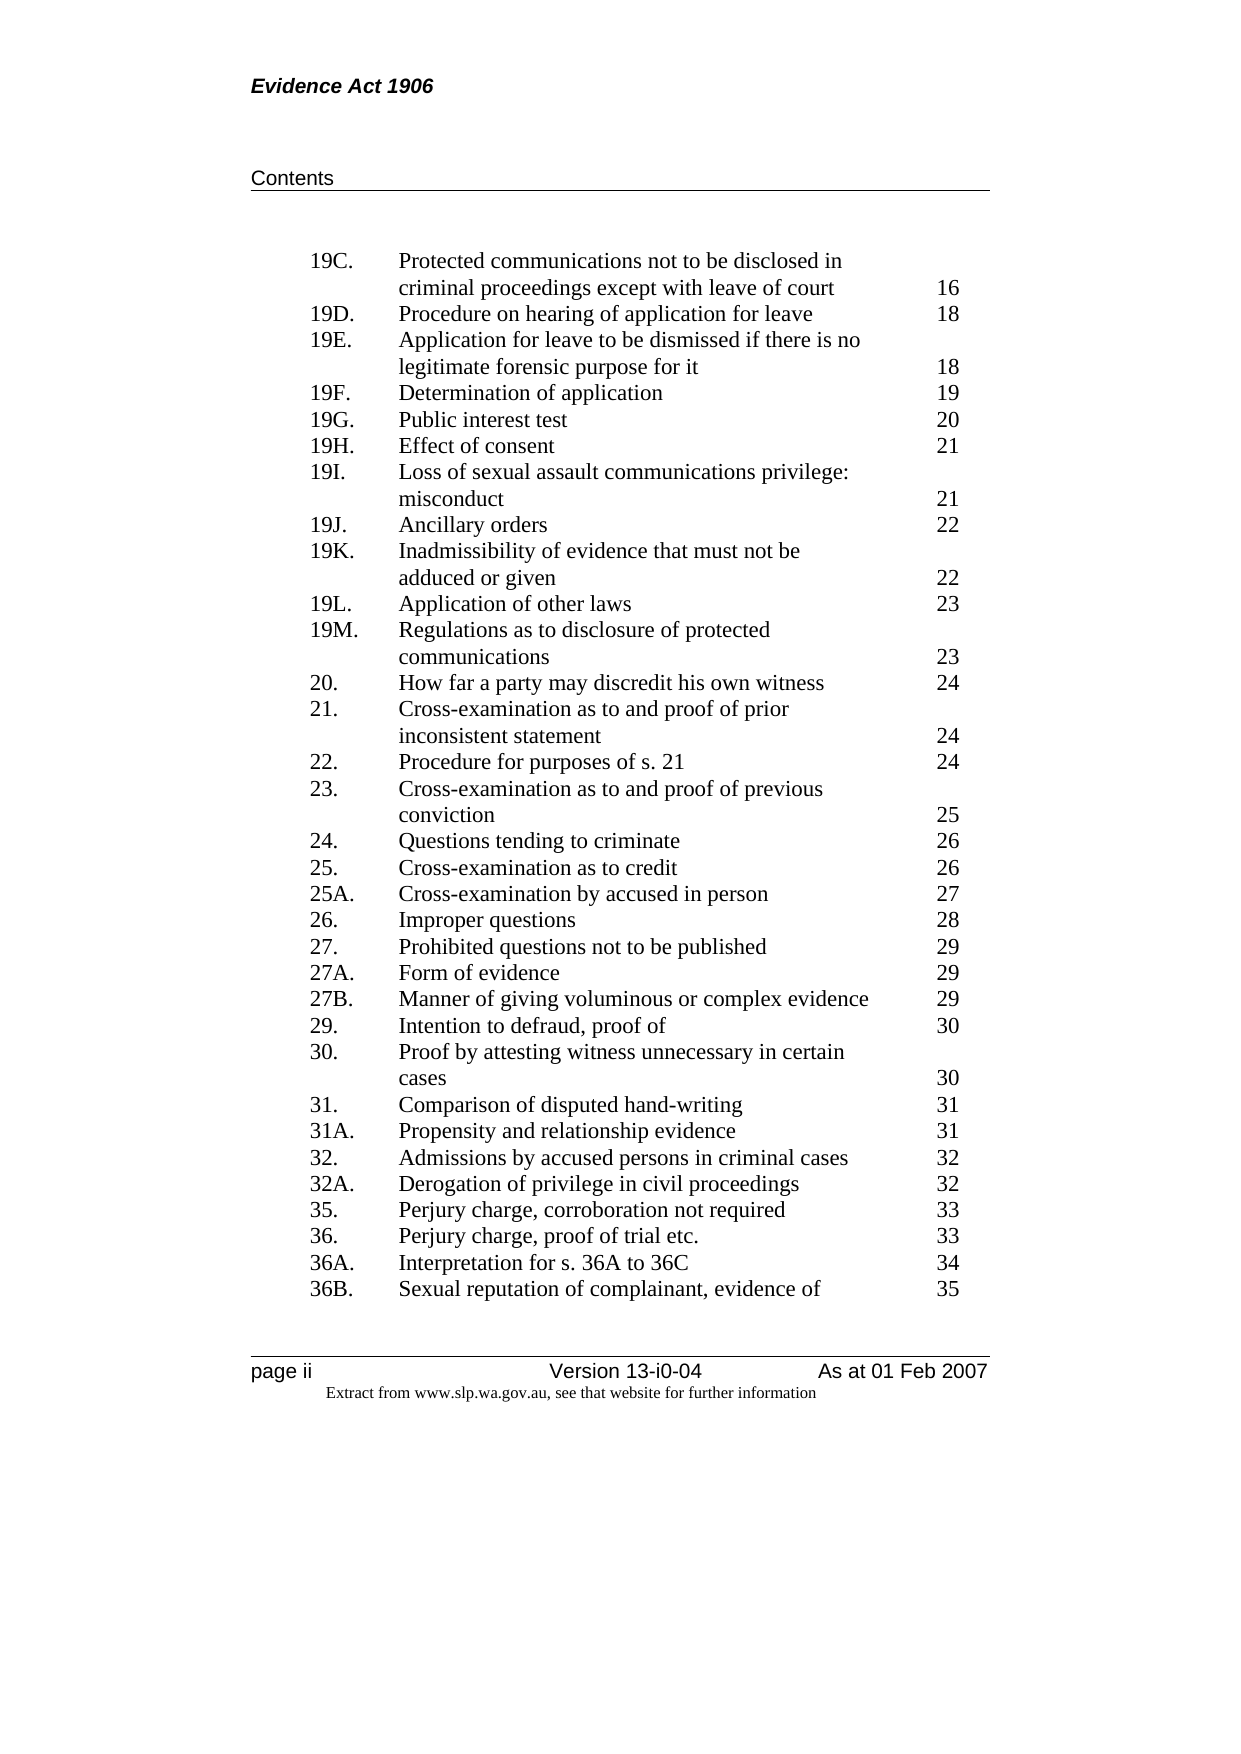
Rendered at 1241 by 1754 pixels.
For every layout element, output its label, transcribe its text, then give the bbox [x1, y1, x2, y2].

text 27A. Form of evidence 29 [309, 959, 872, 985]
text 19G. Public interest test 20 [309, 406, 872, 432]
text 19E. Application for leave to be dismissed if there is no legitimate forensic purpose for it 18 [309, 327, 872, 379]
text 32. Admissions by accused persons in criminal cases 32 [309, 1143, 872, 1170]
text 19M. Regulations as to disclosure of protected communications 23 [309, 616, 872, 669]
text 19H. Effect of consent 21 [309, 432, 872, 458]
text 21. Cross-examination as to and proof of prior inconsistent statement 24 [309, 696, 872, 748]
text 30. Proof by attesting witness unnecessary in certain cases 30 [309, 1038, 872, 1091]
text 36. Perjury charge, proof of trial etc. 33 [309, 1223, 872, 1249]
text 19K. Inadmissibility of evidence that must not be adduced or given 22 [309, 537, 872, 590]
text 29. Intention to defraud, proof of 30 [309, 1012, 872, 1038]
text 27B. Manner of giving voluminous or complex evidence 29 [309, 985, 872, 1012]
text 36A. Interpretation for s. 36A to 36C 34 [309, 1249, 872, 1275]
text 19D. Procedure on hearing of application for leave 18 [309, 300, 872, 327]
text 20. How far a party may discredit his own witness 24 [309, 669, 872, 696]
text 19I. Loss of sexual assault communications privilege: misconduct 21 [309, 458, 872, 511]
text 31A. Propensity and relationship evidence 31 [309, 1117, 872, 1143]
text 19C. Protected communications not to be disclosed in criminal proceedings except with leave of court 16 [309, 247, 872, 300]
text 23. Cross-examination as to and proof of previous conviction 25 [309, 774, 872, 827]
text 25A. Cross-examination by accused in person 27 [309, 880, 872, 906]
text 35. Perjury charge, corroboration not required 33 [309, 1196, 872, 1223]
text 19J. Ancillary orders 22 [309, 511, 872, 537]
text 27. Prohibited questions not to be published 29 [309, 933, 872, 959]
text 24. Questions tending to criminate 26 [309, 827, 872, 854]
text 25. Cross-examination as to credit 26 [309, 854, 872, 880]
text 31. Comparison of disputed hand-writing 31 [309, 1091, 872, 1117]
text 32A. Derogation of privilege in civil proceedings 32 [309, 1170, 872, 1196]
text 22. Procedure for purposes of s. 21 24 [309, 748, 872, 774]
text 19L. Application of other laws 23 [309, 590, 872, 616]
text 19F. Determination of application 19 [309, 379, 872, 406]
text 26. Improper questions 28 [309, 906, 872, 933]
text 36B. Sexual reputation of complainant, evidence of 35 [309, 1275, 872, 1302]
